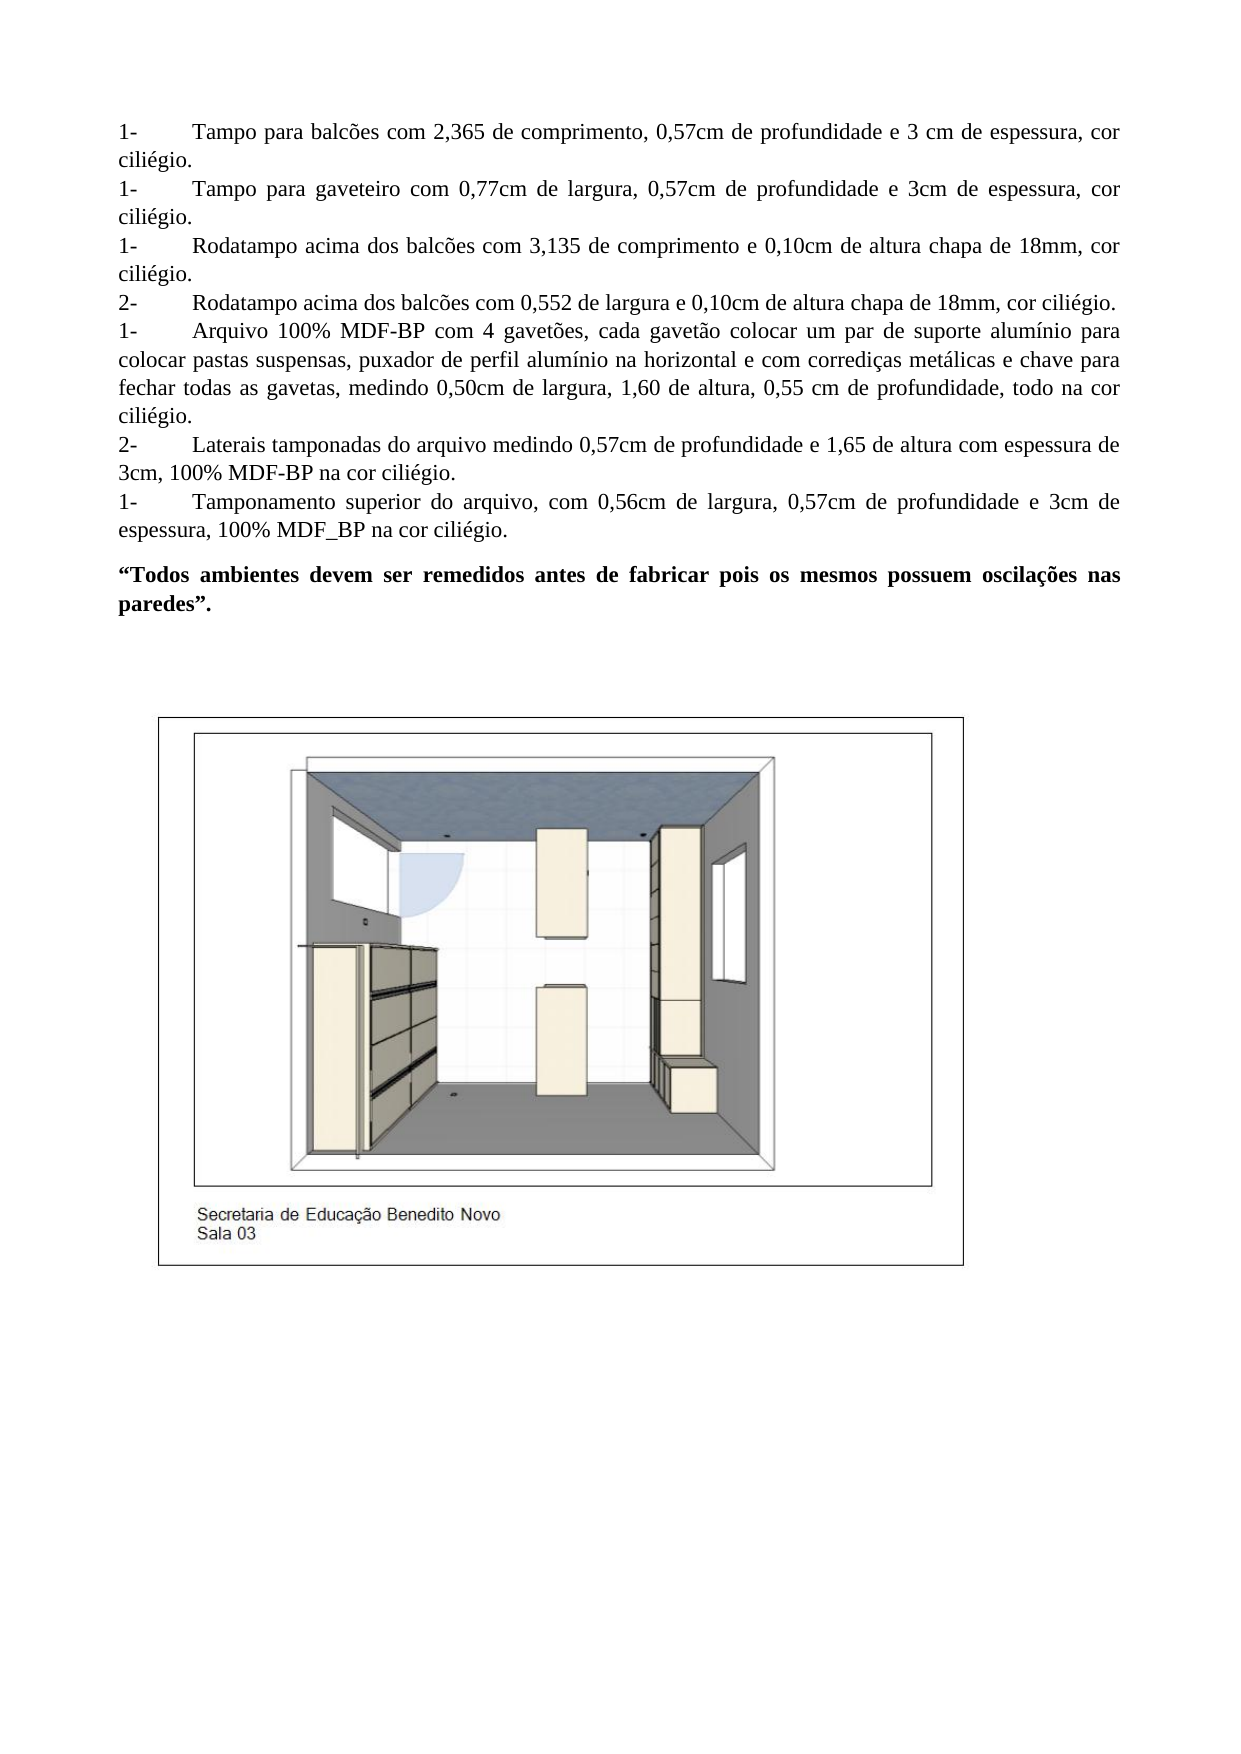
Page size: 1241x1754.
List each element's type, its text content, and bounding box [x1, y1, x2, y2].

picture [118, 680, 1004, 1307]
list Arquivo 100% MDF-BP com 4 gavetões, cada gavetão colocar um par de suporte alumínio para colocar pastas suspensas, puxador de perfil alumínio na horizontal e com corrediças metálicas e chave para fechar todas as gavetas, medindo 0,50cm de largura, 1,60 de altura, 0,55 cm de profundidade, todo na cor ciliégio. [118, 317, 1122, 429]
list Tamponamento superior do arquivo, com 0,56cm de largura, 0,57cm de profundidade e 3cm de espessura, 100% MDF_BP na cor ciliégio. [118, 488, 1122, 543]
list Rodatampo acima dos balcões com 0,552 de largura e 0,10cm de altura chapa de 18mm, cor ciliégio. [118, 289, 1122, 315]
list Tampo para balcões com 2,365 de comprimento, 0,57cm de profundidade e 3 cm de espessura, cor ciliégio. [118, 118, 1122, 173]
list Rodatampo acima dos balcões com 3,135 de comprimento e 0,10cm de altura chapa de 18mm, cor ciliégio. [118, 232, 1122, 287]
text “Todos ambientes devem ser remedidos antes de fabricar pois os mesmos possuem oscilações nas paredes”. [118, 561, 1122, 616]
list Laterais tamponadas do arquivo medindo 0,57cm de profundidade e 1,65 de altura com espessura de 3cm, 100% MDF-BP na cor ciliégio. [118, 431, 1122, 486]
list Tampo para gaveteiro com 0,77cm de largura, 0,57cm de profundidade e 3cm de espessura, cor ciliégio. [118, 175, 1122, 230]
